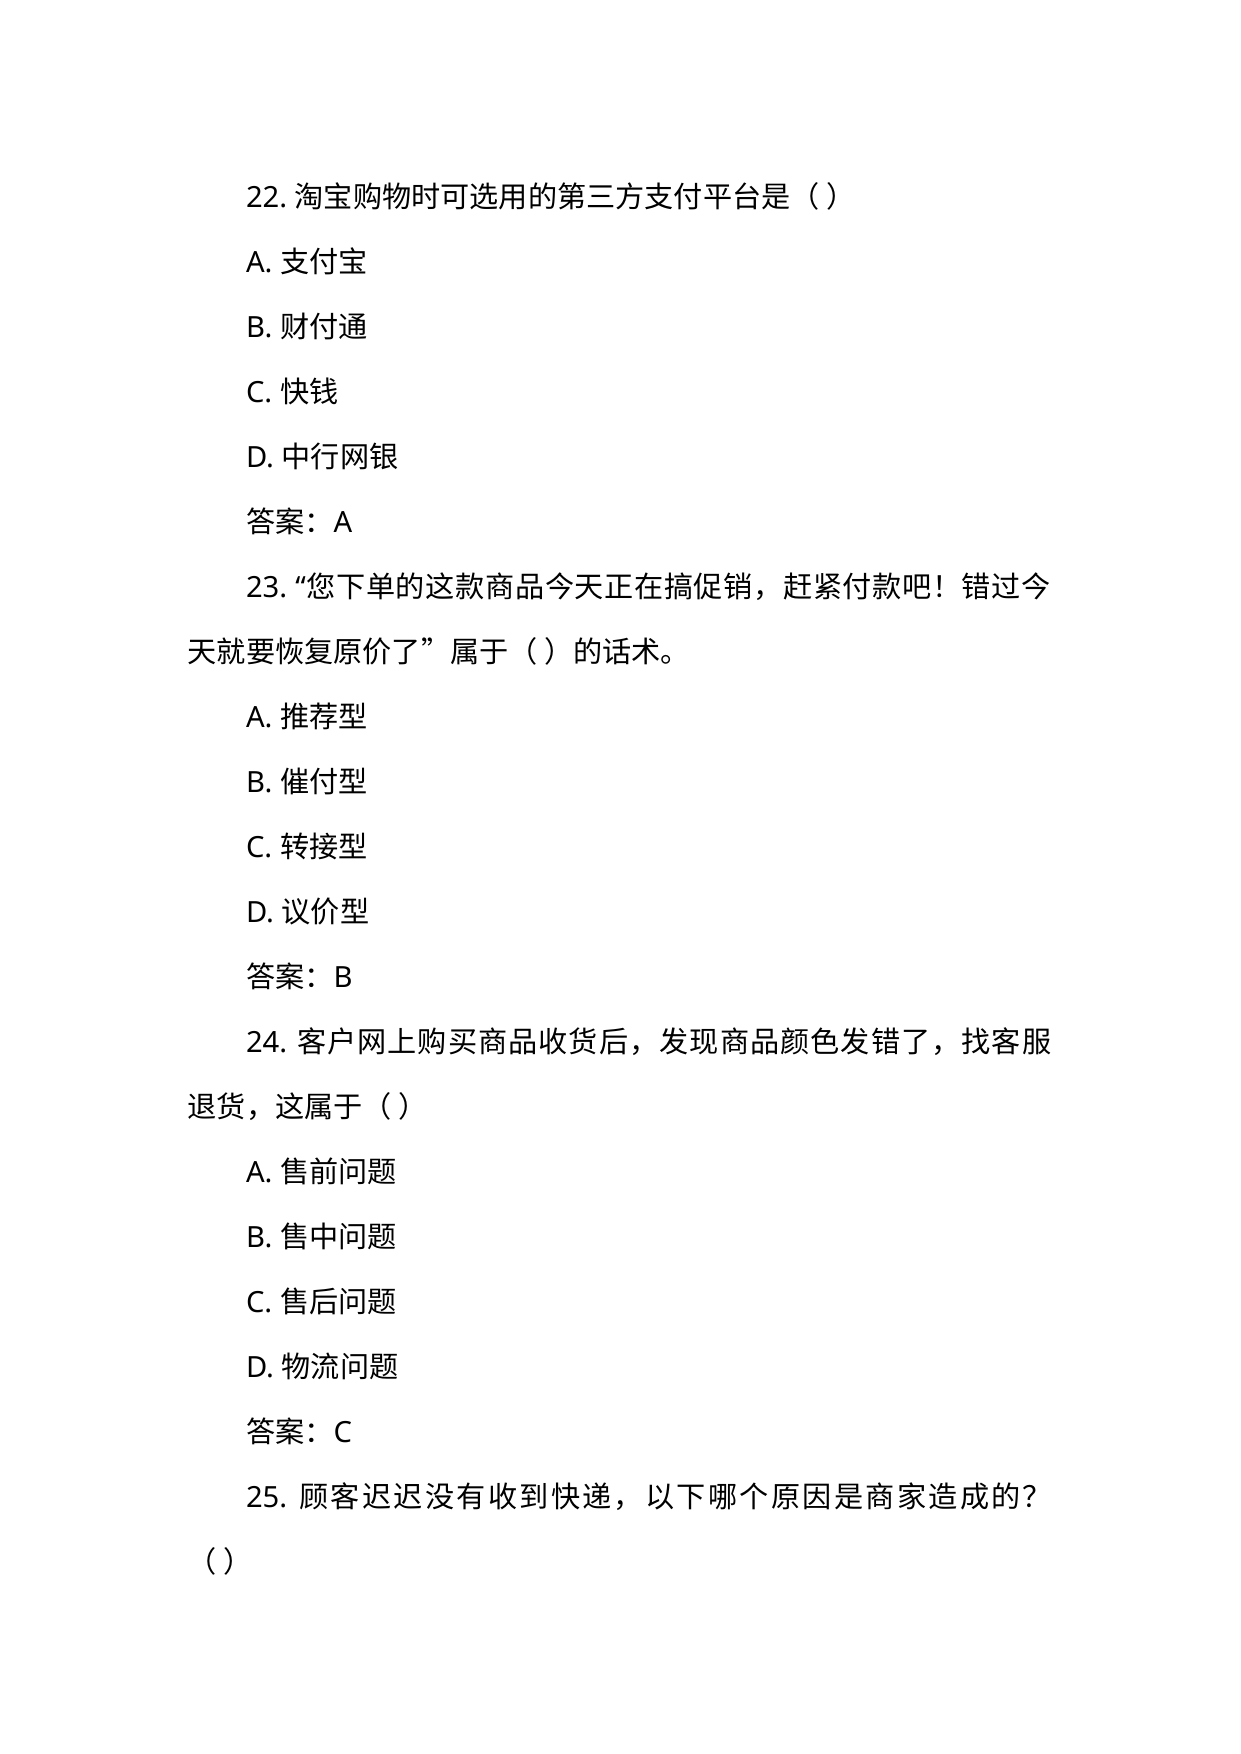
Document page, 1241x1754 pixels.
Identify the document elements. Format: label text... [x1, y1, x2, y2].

text 答案：C [187, 1397, 1053, 1462]
text B. 财付通 [187, 292, 1053, 357]
text D. 物流问题 [187, 1332, 1053, 1397]
text 22. 淘宝购物时可选用的第三方支付平台是（ ） [187, 162, 1053, 227]
text D. 中行网银 [187, 422, 1053, 487]
text 25. 顾客迟迟没有收到快递，以下哪个原因是商家造成的？（ ） [187, 1462, 1053, 1592]
text B. 催付型 [187, 747, 1053, 812]
text C. 快钱 [187, 357, 1053, 422]
text 答案：A [187, 487, 1053, 552]
text D. 议价型 [187, 877, 1053, 942]
text C. 转接型 [187, 812, 1053, 877]
text A. 支付宝 [187, 227, 1053, 292]
text 23. “您下单的这款商品今天正在搞促销，赶紧付款吧！错过今天就要恢复原价了”属于（ ）的话术。 [187, 552, 1053, 682]
text 24. 客户网上购买商品收货后，发现商品颜色发错了，找客服退货，这属于（ ） [187, 1007, 1053, 1137]
text C. 售后问题 [187, 1267, 1053, 1332]
text A. 售前问题 [187, 1137, 1053, 1202]
text 答案：B [187, 942, 1053, 1007]
text B. 售中问题 [187, 1202, 1053, 1267]
text A. 推荐型 [187, 682, 1053, 747]
